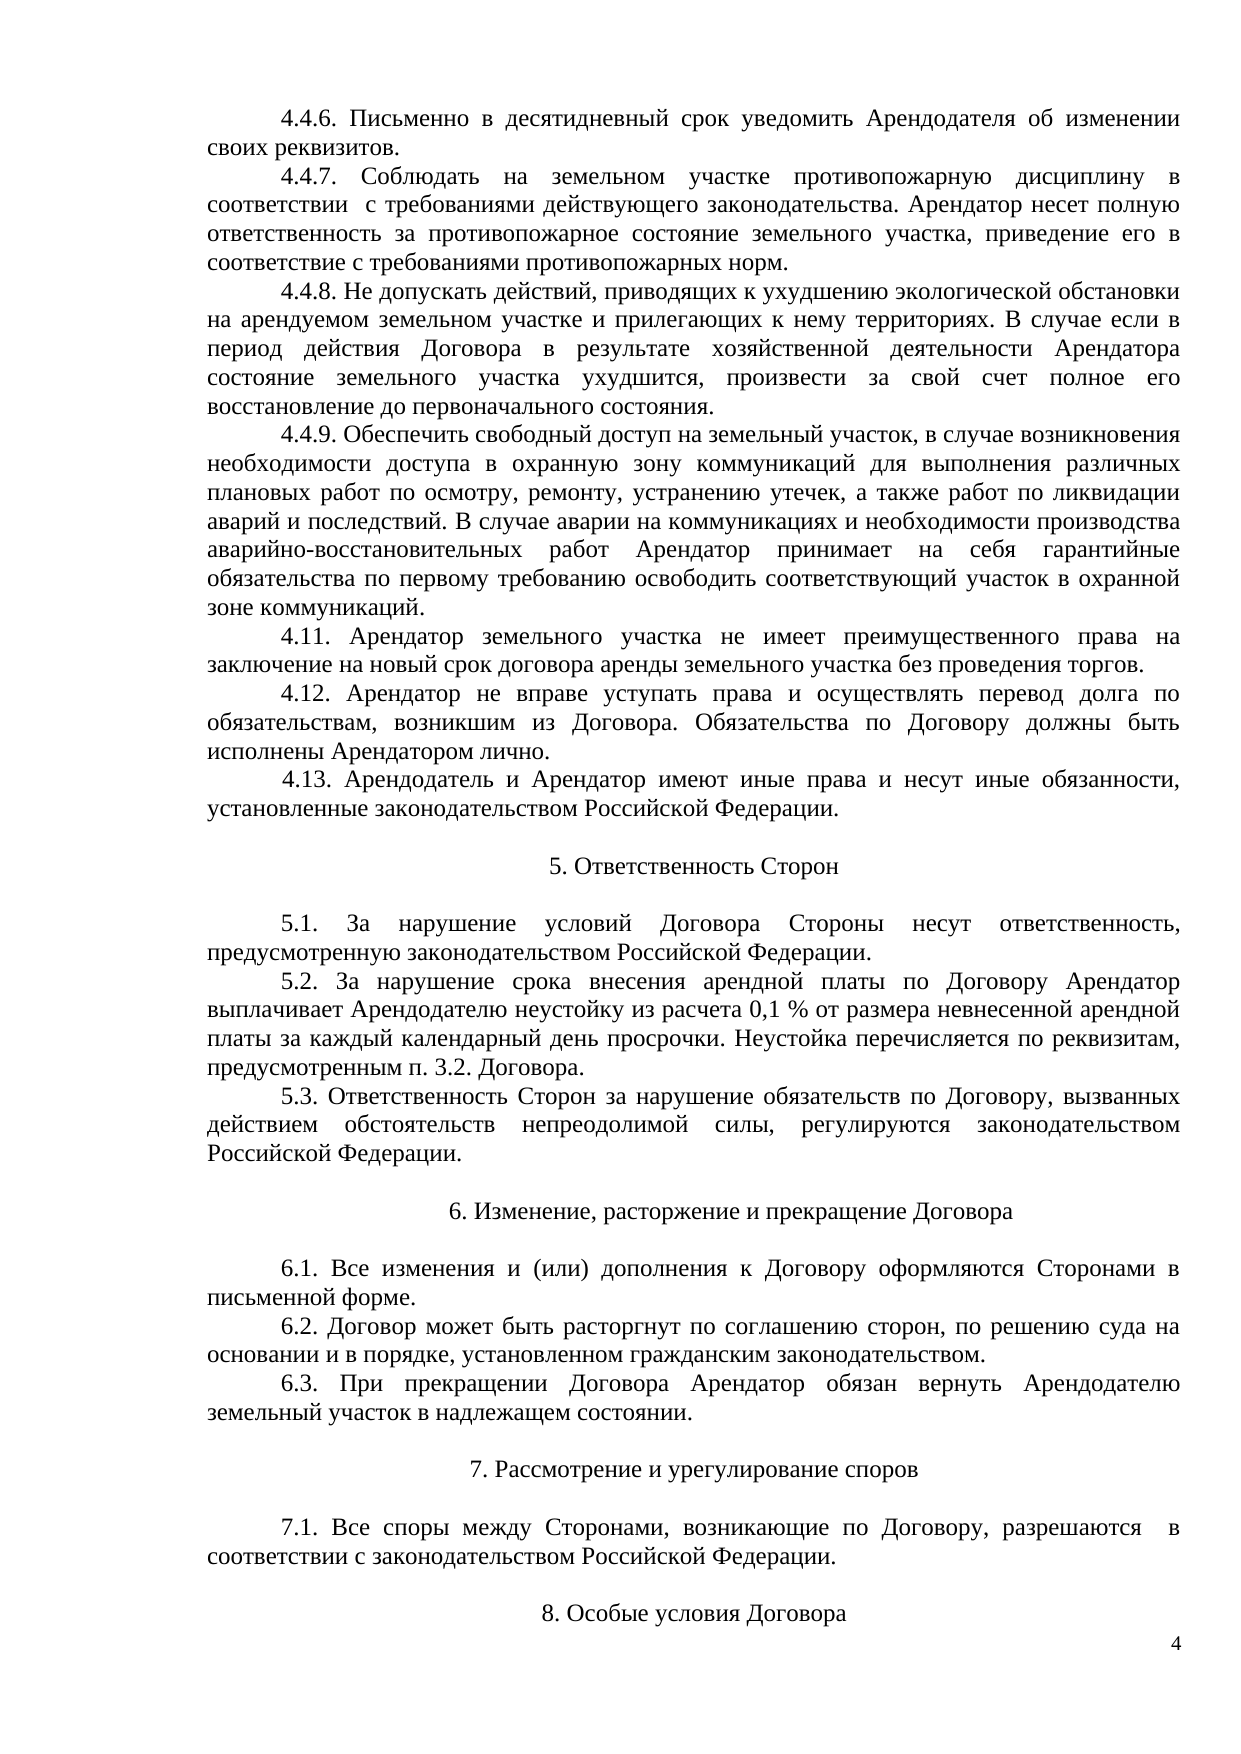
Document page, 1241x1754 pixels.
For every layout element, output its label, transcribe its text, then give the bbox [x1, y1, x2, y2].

text 4.4.6. Письменно в десятидневный срок уведомить Арендодателя об изменении своих реквизитов. [207, 103, 1181, 161]
text 6. Изменение, расторжение и прекращение Договора [207, 1196, 1181, 1224]
text 6.1. Все изменения и (или) дополнения к Договору оформляются Сторонами в письменной форме. [207, 1253, 1181, 1311]
text 6.3. При прекращении Договора Арендатор обязан вернуть Арендодателю земельный участок в надлежащем состоянии. [207, 1368, 1181, 1426]
text 4.4.7. Соблюдать на земельном участке противопожарную дисциплину в соответствии с требованиями действующего законодательства. Арендатор несет полную ответственность за противопожарное состояние земельного участка, приведение его в соответствие с требованиями противопожарных норм. [207, 161, 1181, 276]
text 5.1. За нарушение условий Договора Стороны несут ответственность, предусмотренную законодательством Российской Федерации. [207, 908, 1181, 966]
text 7.1. Все споры между Сторонами, возникающие по Договору, разрешаются в соответствии с законодательством Российской Федерации. [207, 1512, 1181, 1569]
text 4.4.8. Не допускать действий, приводящих к ухудшению экологической обстановки на арендуемом земельном участке и прилегающих к нему территориях. В случае если в период действия Договора в результате хозяйственной деятельности Арендатора состояние земельного участка ухудшится, произвести за свой счет полное его восстановление до первоначального состояния. [207, 276, 1181, 419]
text 5. Ответственность Сторон [207, 851, 1181, 879]
text 4.11. Арендатор земельного участка не имеет преимущественного права на заключение на новый срок договора аренды земельного участка без проведения торгов. [207, 621, 1181, 678]
text 4.12. Арендатор не вправе уступать права и осуществлять перевод долга по обязательствам, возникшим из Договора. Обязательства по Договору должны быть исполнены Арендатором лично. [207, 678, 1181, 764]
text 4.4.9. Обеспечить свободный доступ на земельный участок, в случае возникновения необходимости доступа в охранную зону коммуникаций для выполнения различных плановых работ по осмотру, ремонту, устранению утечек, а также работ по ликвидации аварий и последствий. В случае аварии на коммуникациях и необходимости производства аварийно-восстановительных работ Арендатор принимает на себя гарантийные обязательства по первому требованию освободить соответствующий участок в охранной зоне коммуникаций. [207, 419, 1181, 621]
text 8. Особые условия Договора [207, 1598, 1181, 1627]
text 5.3. Ответственность Сторон за нарушение обязательств по Договору, вызванных действием обстоятельств непреодолимой силы, регулируются законодательством Российской Федерации. [207, 1081, 1181, 1167]
text 6.2. Договор может быть расторгнут по соглашению сторон, по решению суда на основании и в порядке, установленном гражданским законодательством. [207, 1311, 1181, 1368]
text 7. Рассмотрение и урегулирование споров [207, 1454, 1181, 1483]
text 4.13. Арендодатель и Арендатор имеют иные права и несут иные обязанности, установленные законодательством Российской Федерации. [207, 764, 1181, 822]
text 5.2. За нарушение срока внесения арендной платы по Договору Арендатор выплачивает Арендодателю неустойку из расчета 0,1 % от размера невнесенной арендной платы за каждый календарный день просрочки. Неустойка перечисляется по реквизитам, предусмотренным п. 3.2. Договора. [207, 966, 1181, 1081]
